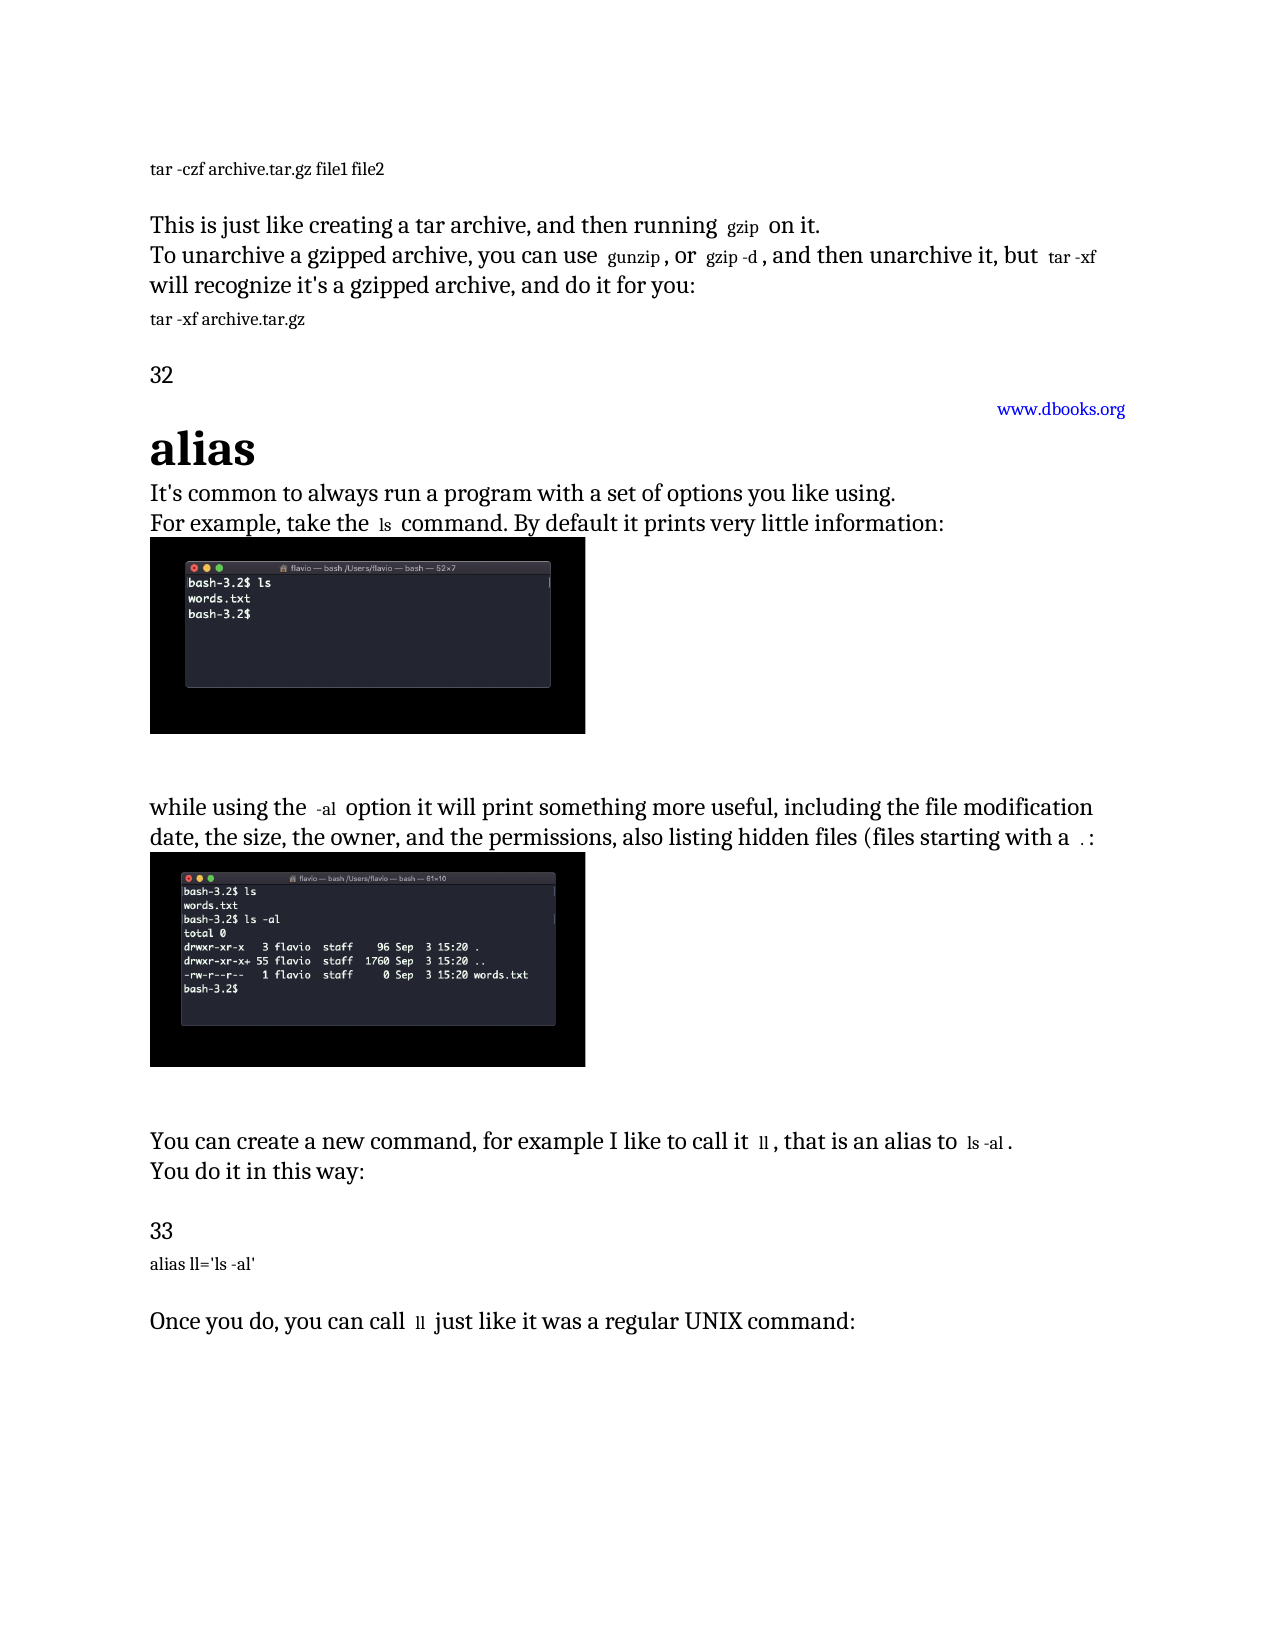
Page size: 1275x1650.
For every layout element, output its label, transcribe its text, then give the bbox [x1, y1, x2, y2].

text You can create a new command, for example I like to call it ll , that is an alias to ls -al . [150, 1125, 1125, 1155]
text Once you do, you can call ll just like it was a regular UNIX command: [150, 1305, 1125, 1335]
picture [150, 852, 586, 1067]
text alias ll='ls -al' [150, 1245, 1125, 1275]
text You do it in this way: [150, 1155, 1125, 1185]
text 33 [150, 1215, 1125, 1245]
text while using the -al option it will print something more useful, including the file modification date, the size, the owner, and the permissions, also listing hidden files (files starting with a . : [150, 792, 1125, 852]
text For example, take the ls command. By default it prints very little information: [150, 507, 1125, 537]
text www.dbooks.org [150, 390, 1125, 420]
text tar -czf archive.tar.gz file1 file2 [150, 150, 1125, 180]
picture [150, 537, 586, 734]
text tar -xf archive.tar.gz [150, 300, 1125, 330]
text This is just like creating a tar archive, and then running gzip on it. [150, 210, 1125, 240]
text alias [150, 420, 1125, 477]
text It's common to always run a program with a set of options you like using. [150, 477, 1125, 507]
text 32 [150, 360, 1125, 390]
text To unarchive a gzipped archive, you can use gunzip , or gzip -d , and then unarchive it, but tar -xf will recognize it's a gzipped archive, and do it for you: [150, 240, 1125, 300]
